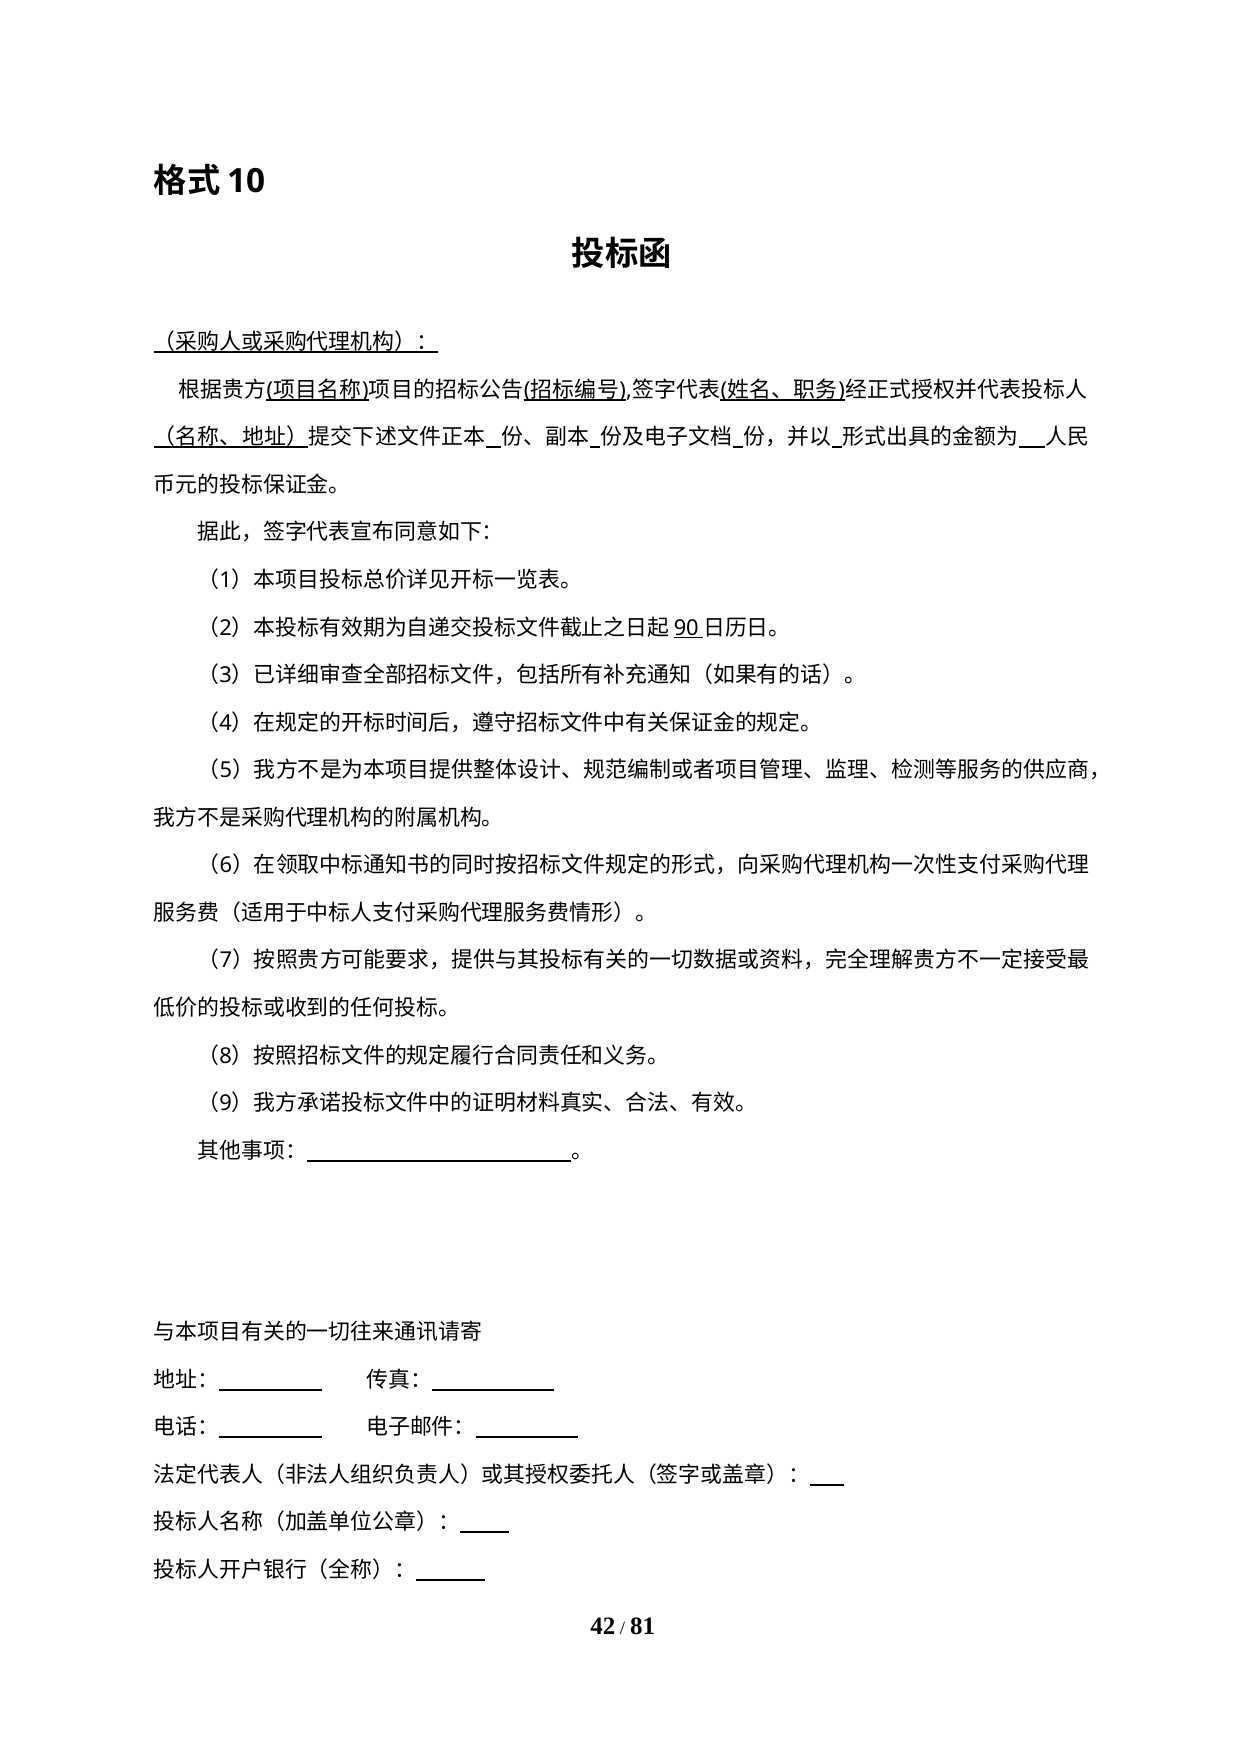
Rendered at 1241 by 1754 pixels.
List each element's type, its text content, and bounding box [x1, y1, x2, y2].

text 投标函 [153, 227, 1089, 275]
list 本项目投标总价详见开标一览表。 [153, 562, 1089, 594]
text 投标人开户银行（全称）： [153, 1552, 1089, 1583]
text 与本项目有关的一切往来通讯请寄 [153, 1314, 1089, 1346]
text （7）按照贵方可能要求，提供与其投标有关的一切数据或资料，完全理解贵方不一定接受最低价的投标或收到的任何投标。 [153, 942, 1089, 1022]
text 投标人名称（加盖单位公章）： [153, 1504, 1089, 1536]
text 根据贵方(项目名称)项目的招标公告(招标编号),签字代表(姓名、职务)经正式授权并代表投标人（名称、地址）提交下述文件正本 份、副本 份及电子文档 份，并以 形式出具的金额为 人民币元的投标保证金。 [153, 372, 1089, 498]
text （3）已详细审查全部招标文件，包括所有补充通知（如果有的话）。 [153, 657, 1089, 689]
text 据此，签字代表宣布同意如下： [153, 514, 1089, 546]
text 地址： 传真： [153, 1362, 1089, 1393]
list 本投标有效期为自递交投标文件截止之日起90日历日。 [153, 609, 1089, 641]
text （9）我方承诺投标文件中的证明材料真实、合法、有效。 [153, 1085, 1089, 1117]
text （5）我方不是为本项目提供整体设计、规范编制或者项目管理、监理、检测等服务的供应商，我方不是采购代理机构的附属机构。 [153, 752, 1089, 832]
text 其他事项： 。 [153, 1133, 1089, 1164]
text （4）在规定的开标时间后，遵守招标文件中有关保证金的规定。 [153, 705, 1089, 736]
text （6）在领取中标通知书的同时按招标文件规定的形式，向采购代理机构一次性支付采购代理服务费（适用于中标人支付采购代理服务费情形）。 [153, 847, 1089, 927]
text 电话： 电子邮件： [153, 1409, 1089, 1441]
subtitle 格式10 [153, 153, 1087, 202]
text （8）按照招标文件的规定履行合同责任和义务。 [153, 1038, 1089, 1069]
text （采购人或采购代理机构）： [153, 324, 1012, 356]
text 法定代表人（非法人组织负责人）或其授权委托人（签字或盖章）： [153, 1457, 1089, 1488]
